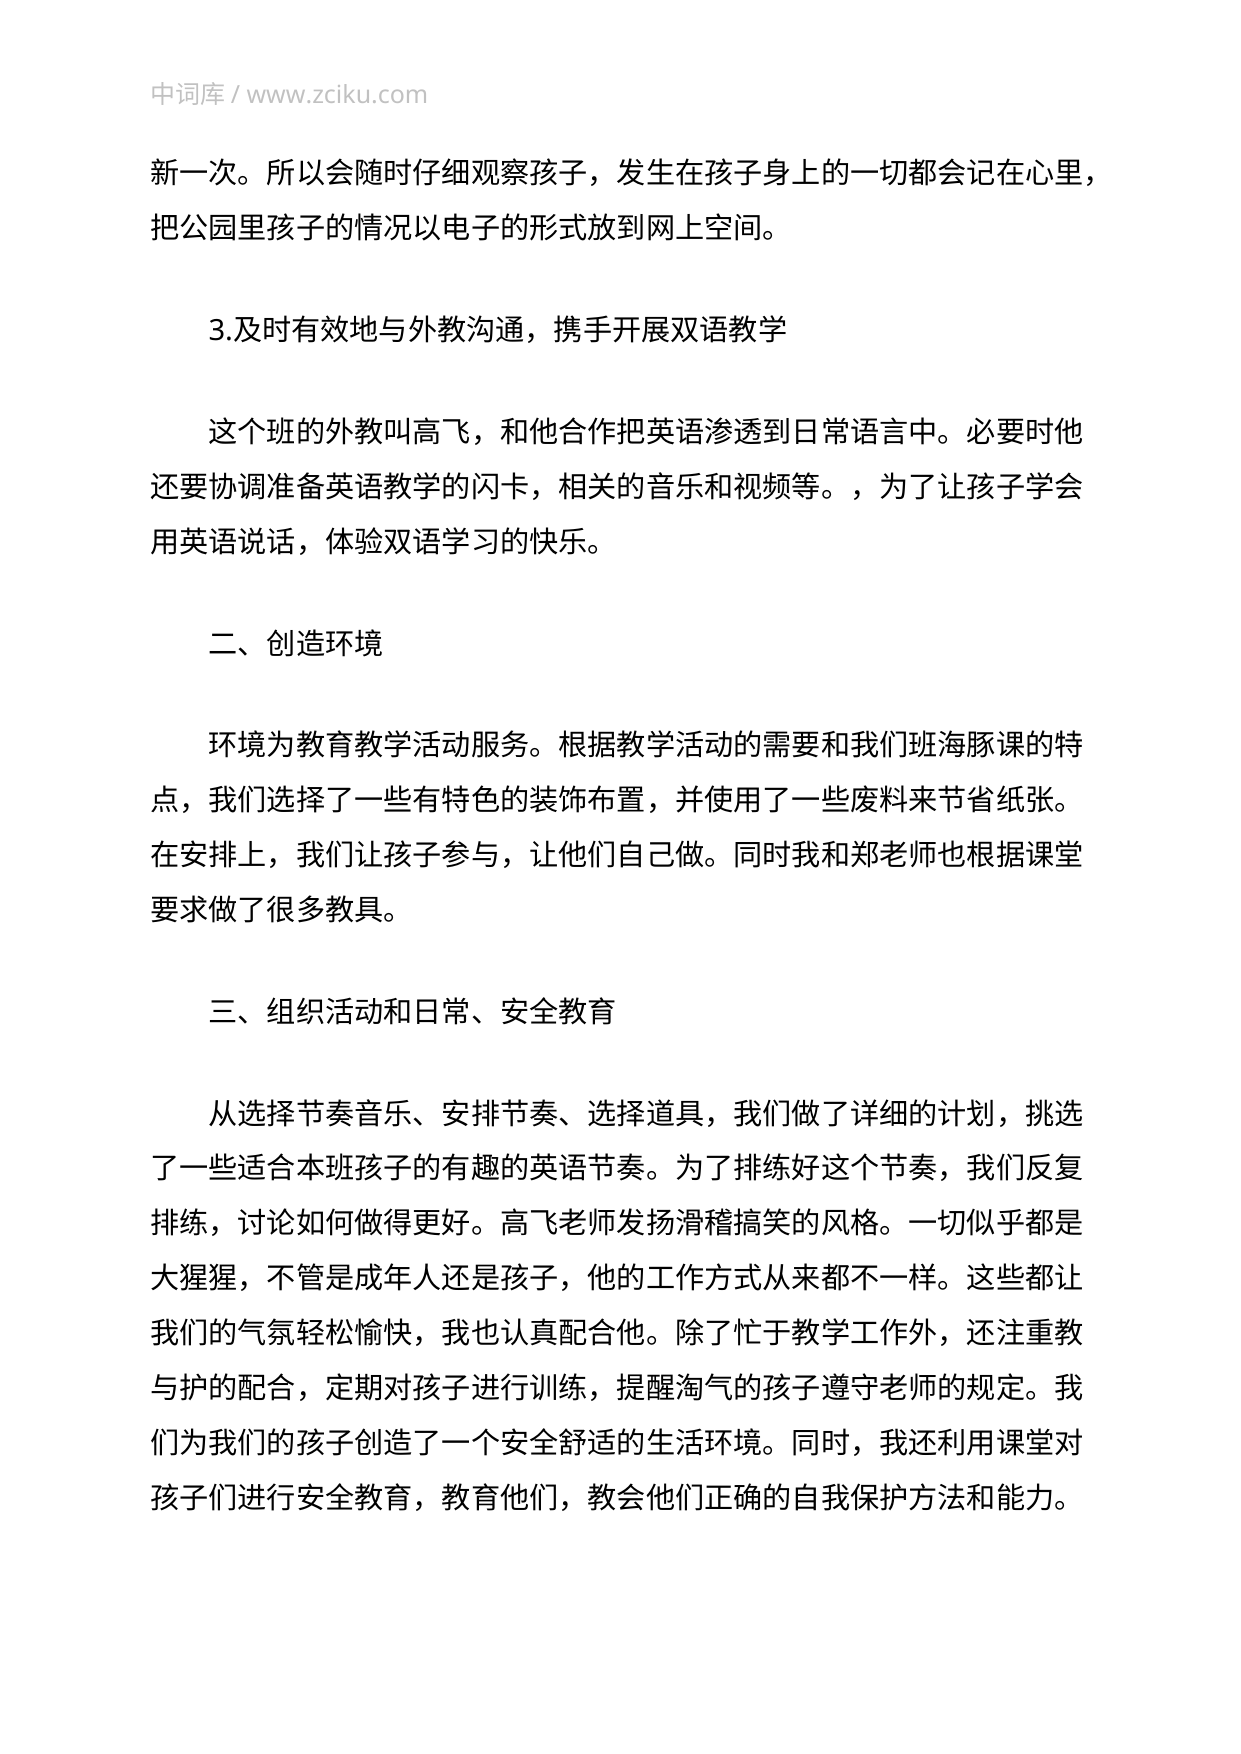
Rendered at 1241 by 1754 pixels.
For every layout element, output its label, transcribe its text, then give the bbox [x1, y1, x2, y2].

text 这个班的外教叫高飞，和他合作把英语渗透到日常语言中。必要时他还要协调准备英语教学的闪卡，相关的音乐和视频等。，为了让孩子学会用英语说话，体验双语学习的快乐。 [150, 409, 1090, 561]
text 3.及时有效地与外教沟通，携手开展双语教学 [150, 307, 1090, 349]
text 环境为教育教学活动服务。根据教学活动的需要和我们班海豚课的特点，我们选择了一些有特色的装饰布置，并使用了一些废料来节省纸张。在安排上，我们让孩子参与，让他们自己做。同时我和郑老师也根据课堂要求做了很多教具。 [150, 722, 1090, 929]
text 二、创造环境 [150, 620, 1090, 662]
text 从选择节奏音乐、安排节奏、选择道具，我们做了详细的计划，挑选了一些适合本班孩子的有趣的英语节奏。为了排练好这个节奏，我们反复排练，讨论如何做得更好。高飞老师发扬滑稽搞笑的风格。一切似乎都是大猩猩，不管是成年人还是孩子，他的工作方式从来都不一样。这些都让我们的气氛轻松愉快，我也认真配合他。除了忙于教学工作外，还注重教与护的配合，定期对孩子进行训练，提醒淘气的孩子遵守老师的规定。我们为我们的孩子创造了一个安全舒适的生活环境。同时，我还利用课堂对孩子们进行安全教育，教育他们，教会他们正确的自我保护方法和能力。 [150, 1090, 1090, 1517]
text 三、组织活动和日常、安全教育 [150, 988, 1090, 1031]
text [150, 150, 1090, 247]
